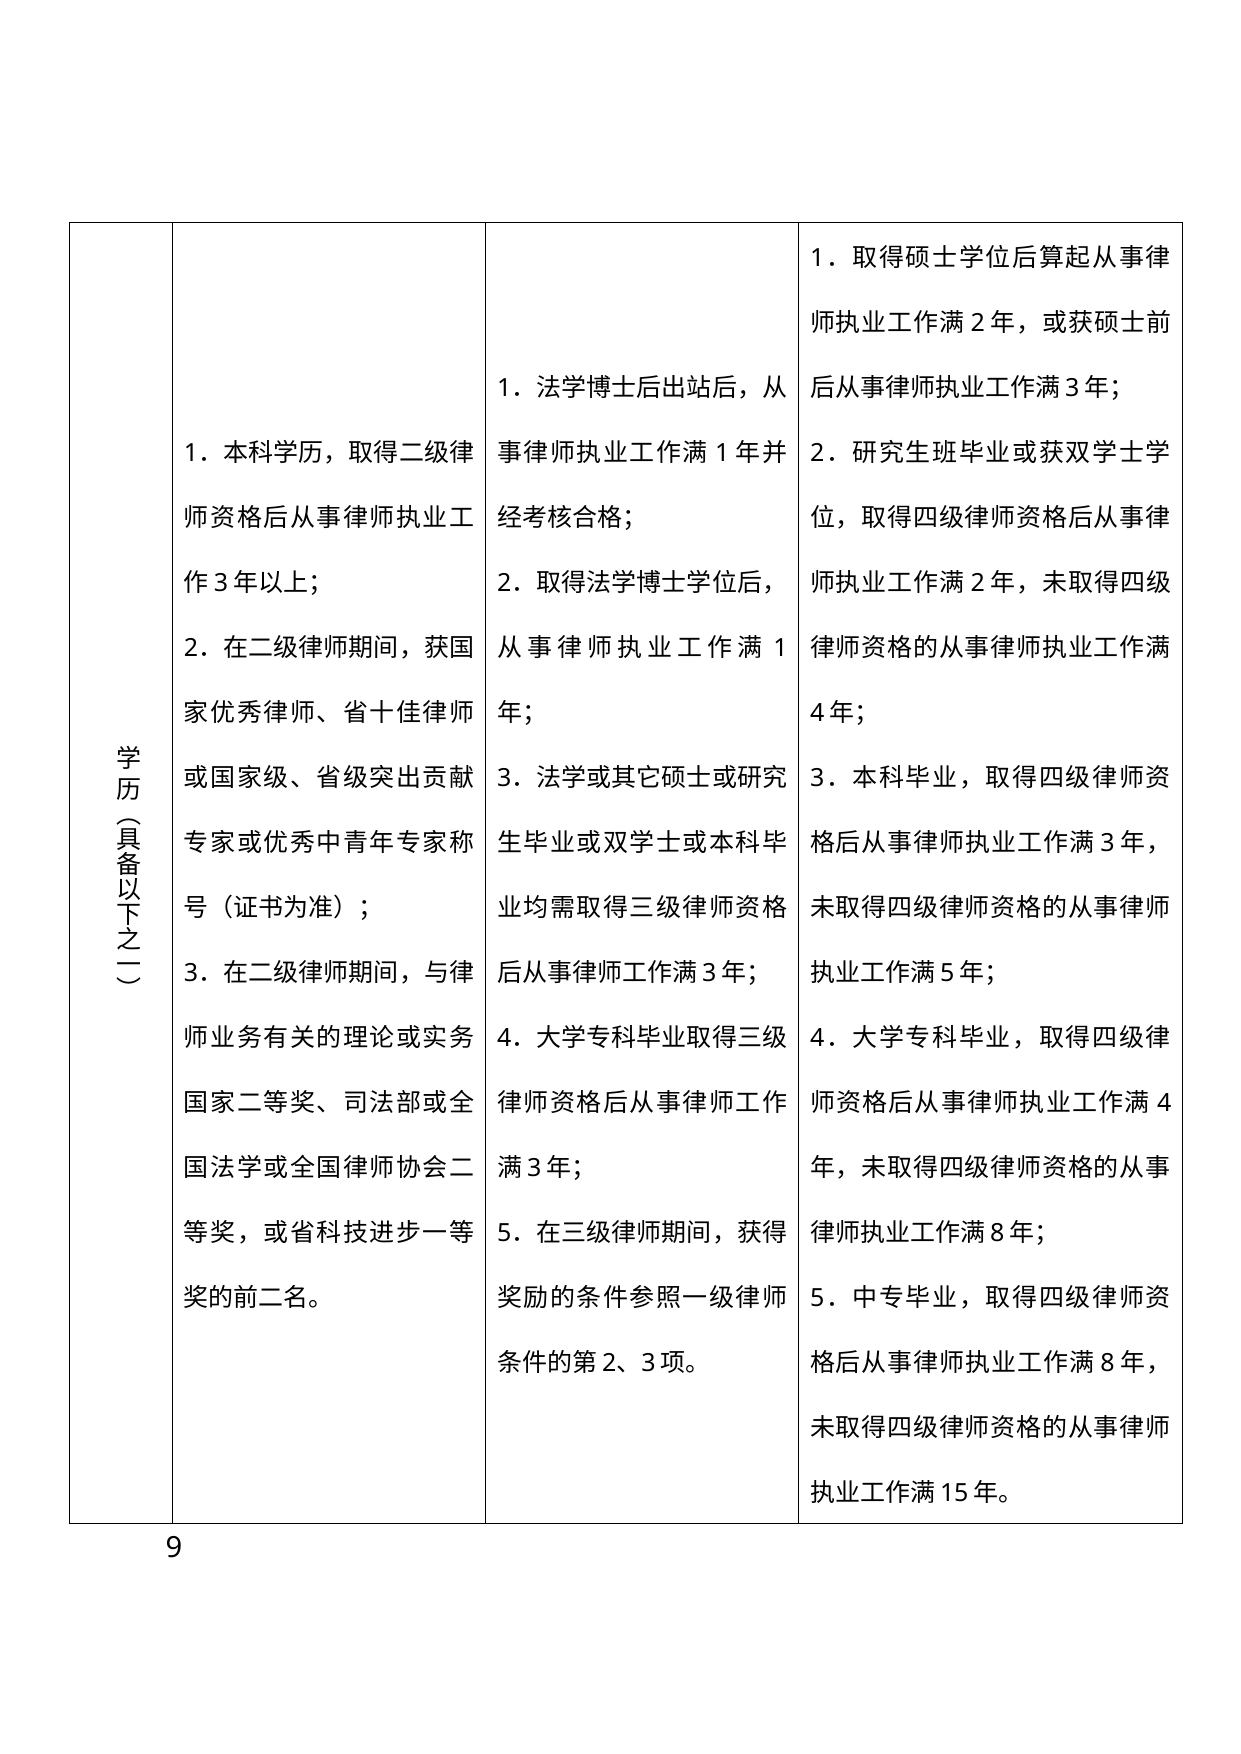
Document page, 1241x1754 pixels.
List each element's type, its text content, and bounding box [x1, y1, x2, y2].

table_cell 1．法学博士后出站后，从事律师执业工作满1年并经考核合格； 2．取得法学博士学位后，从事律师执业工作满1年； 3．法学或其它硕士或研究生毕业或双学士或本科毕业均需取得三级律师资格后从事律师工作满3年； 4．大学专科毕业取得三级律师资格后从事律师工作满3年； 5．在三级律师期间，获得奖励的条件参照一级律师条件的第2、3项。 [486, 223, 798, 1523]
table_cell 1．本科学历，取得二级律师资格后从事律师执业工作3年以上； 2．在二级律师期间，获国家优秀律师、省十佳律师或国家级、省级突出贡献专家或优秀中青年专家称号（证书为准）； 3．在二级律师期间，与律师业务有关的理论或实务国家二等奖、司法部或全国法学或全国律师协会二等奖，或省科技进步一等奖的前二名。 [173, 223, 485, 1523]
table_cell 学 历（具备以下之一） [70, 223, 172, 1523]
table_cell 1．取得硕士学位后算起从事律师执业工作满2年，或获硕士前后从事律师执业工作满3年； 2．研究生班毕业或获双学士学位，取得四级律师资格后从事律师执业工作满2年，未取得四级律师资格的从事律师执业工作满4年； 3．本科毕业，取得四级律师资格后从事律师执业工作满3年，未取得四级律师资格的从事律师执业工作满5年； 4．大学专科毕业，取得四级律师资格后从事律师执业工作满4年，未取得四级律师资格的从事律师执业工作满8年； 5．中专毕业，取得四级律师资格后从事律师执业工作满8年，未取得四级律师资格的从事律师执业工作满15年。 [799, 223, 1182, 1523]
